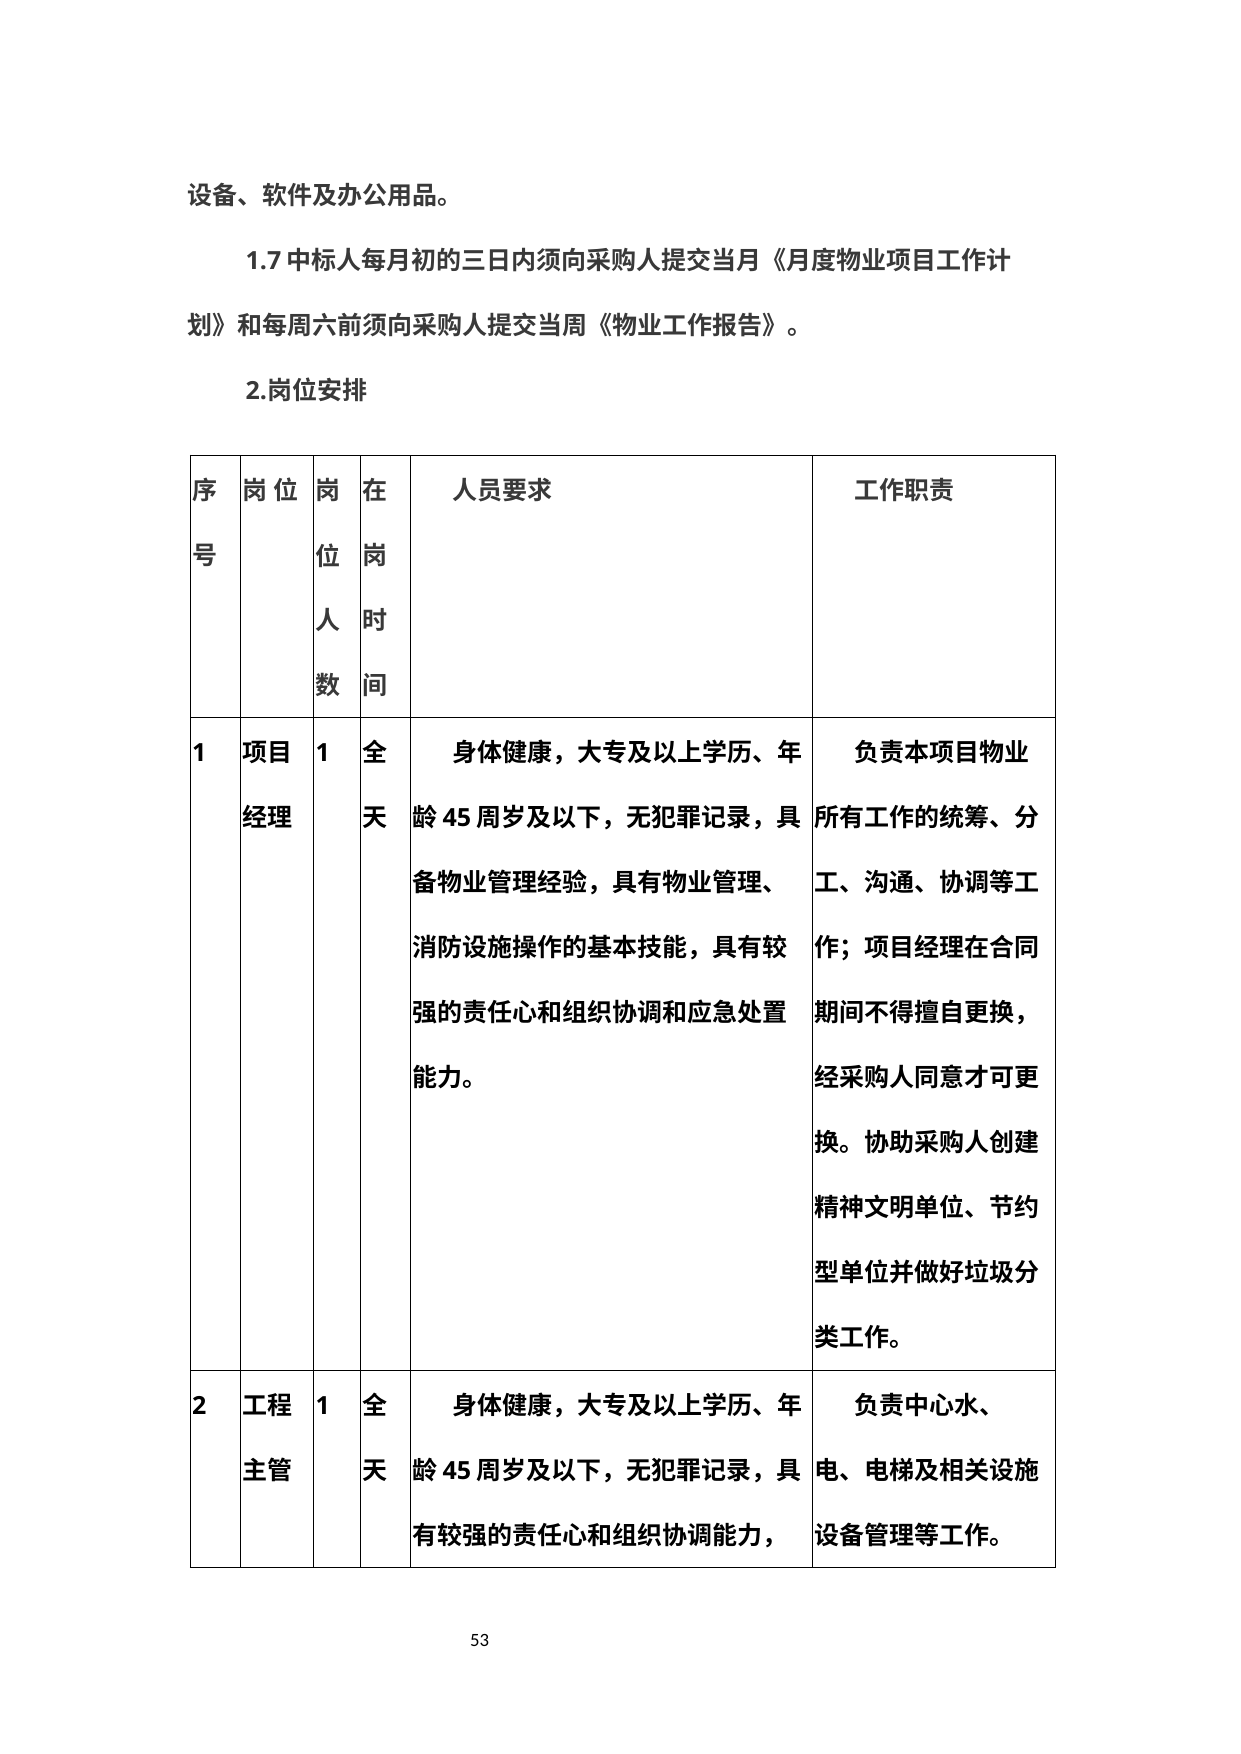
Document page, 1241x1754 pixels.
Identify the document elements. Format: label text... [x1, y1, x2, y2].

text 1.7中标人每月初的三日内须向采购人提交当月《月度物业项目工作计划》和每周六前须向采购人提交当周《物业工作报告》。 [187, 227, 1053, 357]
table_header 岗位人数 [314, 456, 360, 717]
table_header 在岗时间 [361, 456, 410, 717]
table_cell 工程主管 [241, 1371, 313, 1567]
table_cell 全天 [361, 1371, 410, 1567]
table_cell 1 [191, 718, 240, 1370]
table_cell 1 [314, 718, 360, 1370]
table_header 序号 [191, 456, 240, 717]
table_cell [411, 1371, 812, 1567]
text 2.岗位安排 [187, 357, 1053, 422]
table_cell 2 [191, 1371, 240, 1567]
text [187, 162, 1053, 227]
table_cell 项目经理 [241, 718, 313, 1370]
table_header 岗 位 [241, 456, 313, 717]
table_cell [813, 1371, 1055, 1567]
table_cell 1 [314, 1371, 360, 1567]
table_cell 全天 [361, 718, 410, 1370]
table_cell 身体健康，大专及以上学历、年龄45周岁及以下，无犯罪记录，具备物业管理经验，具有物业管理、消防设施操作的基本技能，具有较强的责任心和组织协调和应急处置能力。 [411, 718, 812, 1370]
table_header 人员要求 [411, 456, 812, 717]
table_header 工作职责 [813, 456, 1055, 717]
table_cell 负责本项目物业所有工作的统筹、分工、沟通、协调等工作；项目经理在合同期间不得擅自更换，经采购人同意才可更换。协助采购人创建精神文明单位、节约型单位并做好垃圾分类工作。 [813, 718, 1055, 1370]
